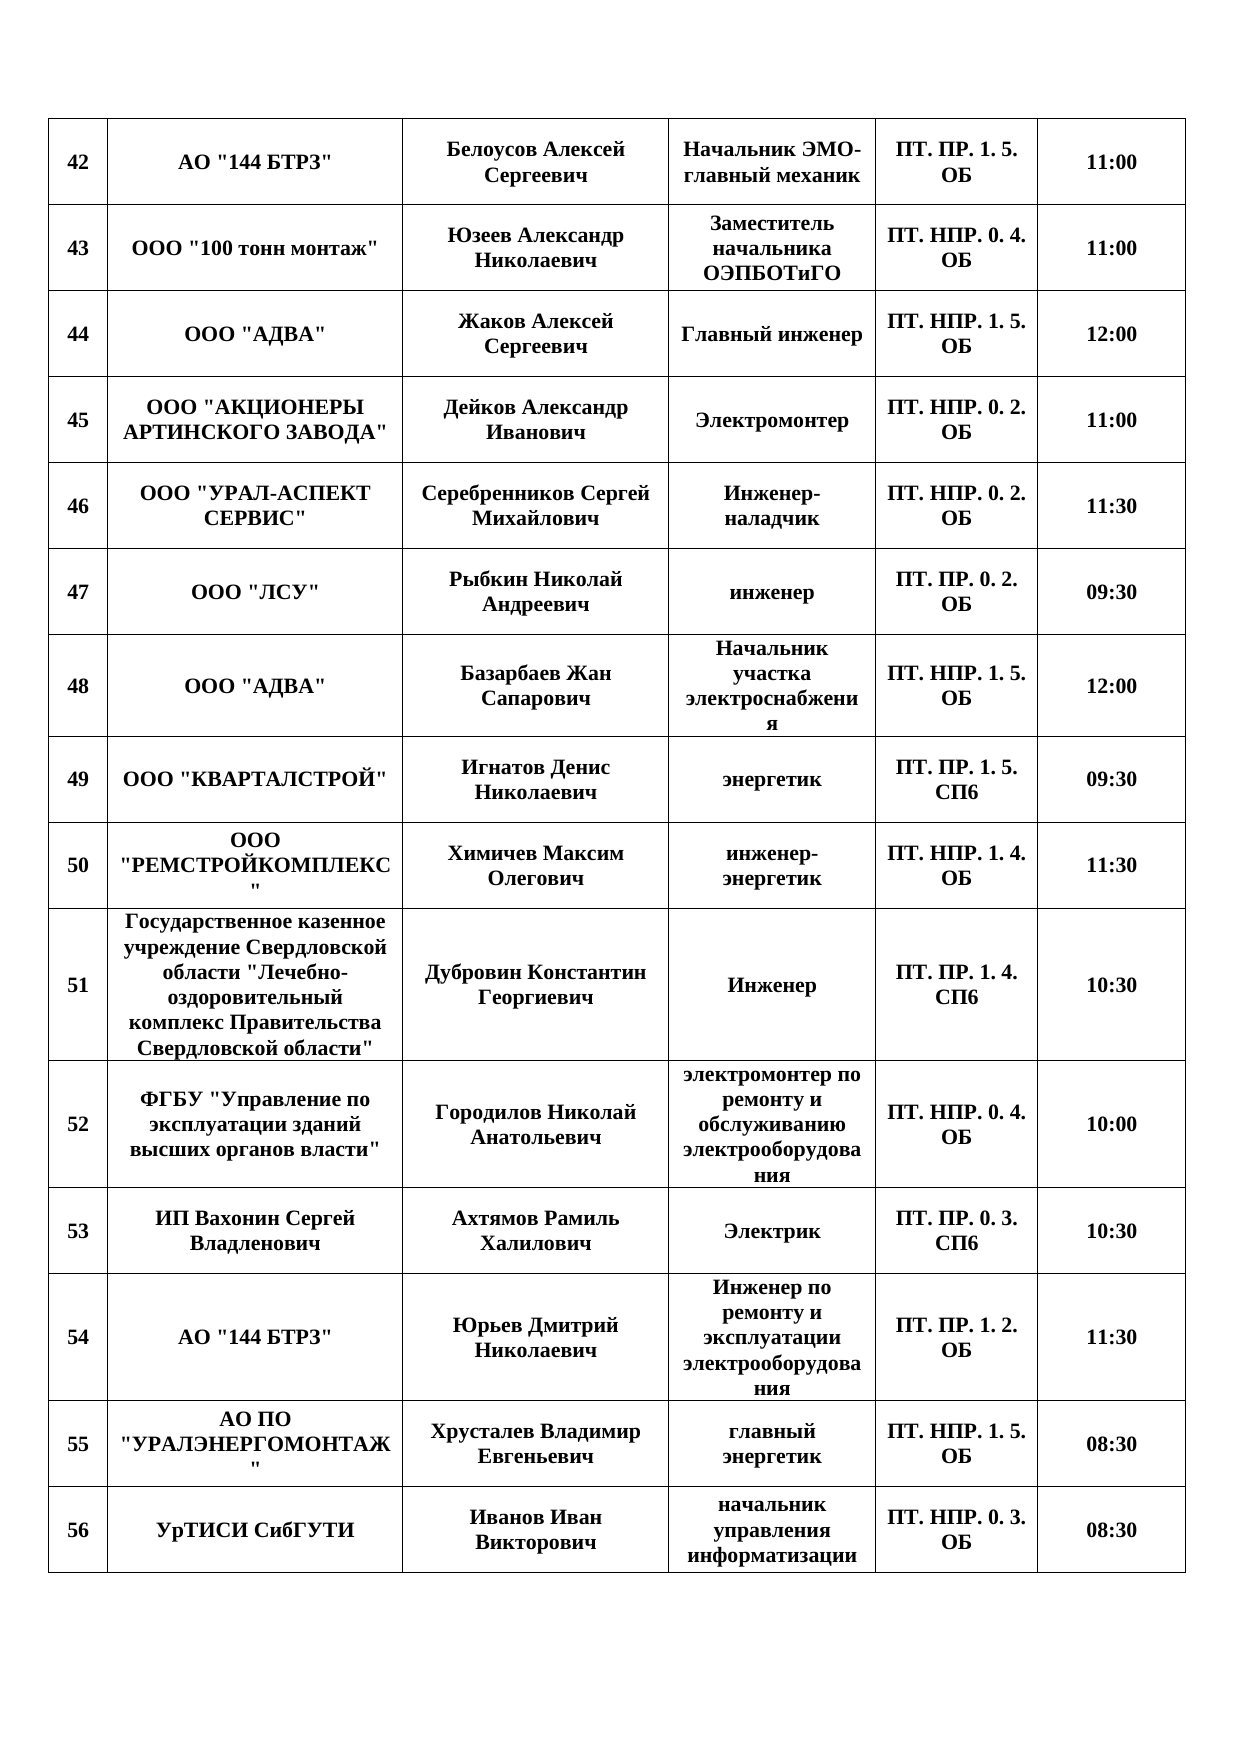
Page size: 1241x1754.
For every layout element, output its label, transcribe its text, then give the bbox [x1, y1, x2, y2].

table_cell Заместитель начальника ОЭПБОТиГО [669, 205, 875, 290]
table_cell 08:30 [1038, 1401, 1185, 1486]
table_cell ФГБУ "Управление по эксплуатации зданий высших органов власти" [108, 1061, 402, 1187]
table_cell 11:30 [1038, 823, 1185, 907]
table_cell 42 [49, 119, 107, 204]
table_cell АО ПО "УРАЛЭНЕРГОМОНТАЖ" [108, 1401, 402, 1486]
table_cell 12:00 [1038, 291, 1185, 376]
table_cell АО "144 БТРЗ" [108, 119, 402, 204]
table_cell 11:00 [1038, 377, 1185, 462]
table_cell ПТ. ПР. 0. 2. ОБ [876, 549, 1037, 634]
table_cell Белоусов Алексей Сергеевич [403, 119, 668, 204]
table_cell ИП Вахонин Сергей Владленович [108, 1188, 402, 1273]
table_cell 55 [49, 1401, 107, 1486]
table_cell Инженер-наладчик [669, 463, 875, 548]
table_cell 11:00 [1038, 205, 1185, 290]
table_cell 12:00 [1038, 635, 1185, 736]
table_cell ПТ. ПР. 1. 5. СП6 [876, 737, 1037, 822]
table_cell 48 [49, 635, 107, 736]
table_cell Городилов Николай Анатольевич [403, 1061, 668, 1187]
table_cell главный энергетик [669, 1401, 875, 1486]
table_cell 10:00 [1038, 1061, 1185, 1187]
table_cell 50 [49, 823, 107, 907]
table_cell 09:30 [1038, 737, 1185, 822]
table_cell Иванов Иван Викторович [403, 1487, 668, 1572]
table_cell Юрьев Дмитрий Николаевич [403, 1274, 668, 1400]
table_cell Главный инженер [669, 291, 875, 376]
table_cell 44 [49, 291, 107, 376]
table_cell 10:30 [1038, 909, 1185, 1060]
table_cell ПТ. НПР. 0. 3. ОБ [876, 1487, 1037, 1572]
table_cell Игнатов Денис Николаевич [403, 737, 668, 822]
table_cell ПТ. ПР. 1. 2. ОБ [876, 1274, 1037, 1400]
table_cell инженер [669, 549, 875, 634]
table_cell 49 [49, 737, 107, 822]
table_cell ПТ. НПР. 0. 4. ОБ [876, 205, 1037, 290]
table_cell 56 [49, 1487, 107, 1572]
table_cell Серебренников Сергей Михайлович [403, 463, 668, 548]
table_cell Юзеев Александр Николаевич [403, 205, 668, 290]
table_cell ПТ. ПР. 0. 3. СП6 [876, 1188, 1037, 1273]
table_cell 47 [49, 549, 107, 634]
table_cell ООО "УРАЛ-АСПЕКТ СЕРВИС" [108, 463, 402, 548]
table_cell Электромонтер [669, 377, 875, 462]
table_cell энергетик [669, 737, 875, 822]
table_cell Ахтямов Рамиль Халилович [403, 1188, 668, 1273]
table_cell 08:30 [1038, 1487, 1185, 1572]
table_cell ПТ. НПР. 1. 4. ОБ [876, 823, 1037, 907]
table_cell ПТ. НПР. 0. 4. ОБ [876, 1061, 1037, 1187]
table_cell 11:30 [1038, 1274, 1185, 1400]
table_cell УрТИСИ СибГУТИ [108, 1487, 402, 1572]
table_cell ООО "ЛСУ" [108, 549, 402, 634]
table_cell 43 [49, 205, 107, 290]
table_cell Начальник участка электроснабжения [669, 635, 875, 736]
table_cell инженер-энергетик [669, 823, 875, 907]
table_cell ПТ. НПР. 1. 5. ОБ [876, 291, 1037, 376]
table_cell 11:30 [1038, 463, 1185, 548]
table_cell 54 [49, 1274, 107, 1400]
table_cell ПТ. НПР. 0. 2. ОБ [876, 463, 1037, 548]
table_cell ПТ. ПР. 1. 4. СП6 [876, 909, 1037, 1060]
table_cell 53 [49, 1188, 107, 1273]
table_cell 45 [49, 377, 107, 462]
table_cell Рыбкин Николай Андреевич [403, 549, 668, 634]
table_cell ООО "АДВА" [108, 635, 402, 736]
table_cell АО "144 БТРЗ" [108, 1274, 402, 1400]
table_cell Химичев Максим Олегович [403, 823, 668, 907]
table_cell ООО "АКЦИОНЕРЫ АРТИНСКОГО ЗАВОДА" [108, 377, 402, 462]
table_cell Жаков Алексей Сергеевич [403, 291, 668, 376]
table_cell Базарбаев Жан Сапарович [403, 635, 668, 736]
table_cell 11:00 [1038, 119, 1185, 204]
table_cell ПТ. ПР. 1. 5. ОБ [876, 119, 1037, 204]
table_cell 09:30 [1038, 549, 1185, 634]
table_cell Начальник ЭМО-главный механик [669, 119, 875, 204]
table_cell 52 [49, 1061, 107, 1187]
table_cell 46 [49, 463, 107, 548]
table_cell 51 [49, 909, 107, 1060]
table_cell Электрик [669, 1188, 875, 1273]
table_cell Дейков Александр Иванович [403, 377, 668, 462]
table_cell Хрусталев Владимир Евгеньевич [403, 1401, 668, 1486]
table_cell ООО "АДВА" [108, 291, 402, 376]
table_cell начальник управления информатизации [669, 1487, 875, 1572]
table_cell Дубровин Константин Георгиевич [403, 909, 668, 1060]
table_cell ПТ. НПР. 1. 5. ОБ [876, 635, 1037, 736]
table_cell ПТ. НПР. 1. 5. ОБ [876, 1401, 1037, 1486]
table_cell ООО "РЕМСТРОЙКОМПЛЕКС" [108, 823, 402, 907]
table_cell Инженер по ремонту и эксплуатации электрооборудования [669, 1274, 875, 1400]
table_cell электромонтер по ремонту и обслуживанию электрооборудования [669, 1061, 875, 1187]
table_cell ПТ. НПР. 0. 2. ОБ [876, 377, 1037, 462]
table_cell ООО "КВАРТАЛСТРОЙ" [108, 737, 402, 822]
table_cell 10:30 [1038, 1188, 1185, 1273]
table_cell Инженер [669, 909, 875, 1060]
table_cell Государственное казенное учреждение Свердловской области "Лечебно-оздоровительный комплекс Правительства Свердловской области" [108, 909, 402, 1060]
table_cell ООО "100 тонн монтаж" [108, 205, 402, 290]
